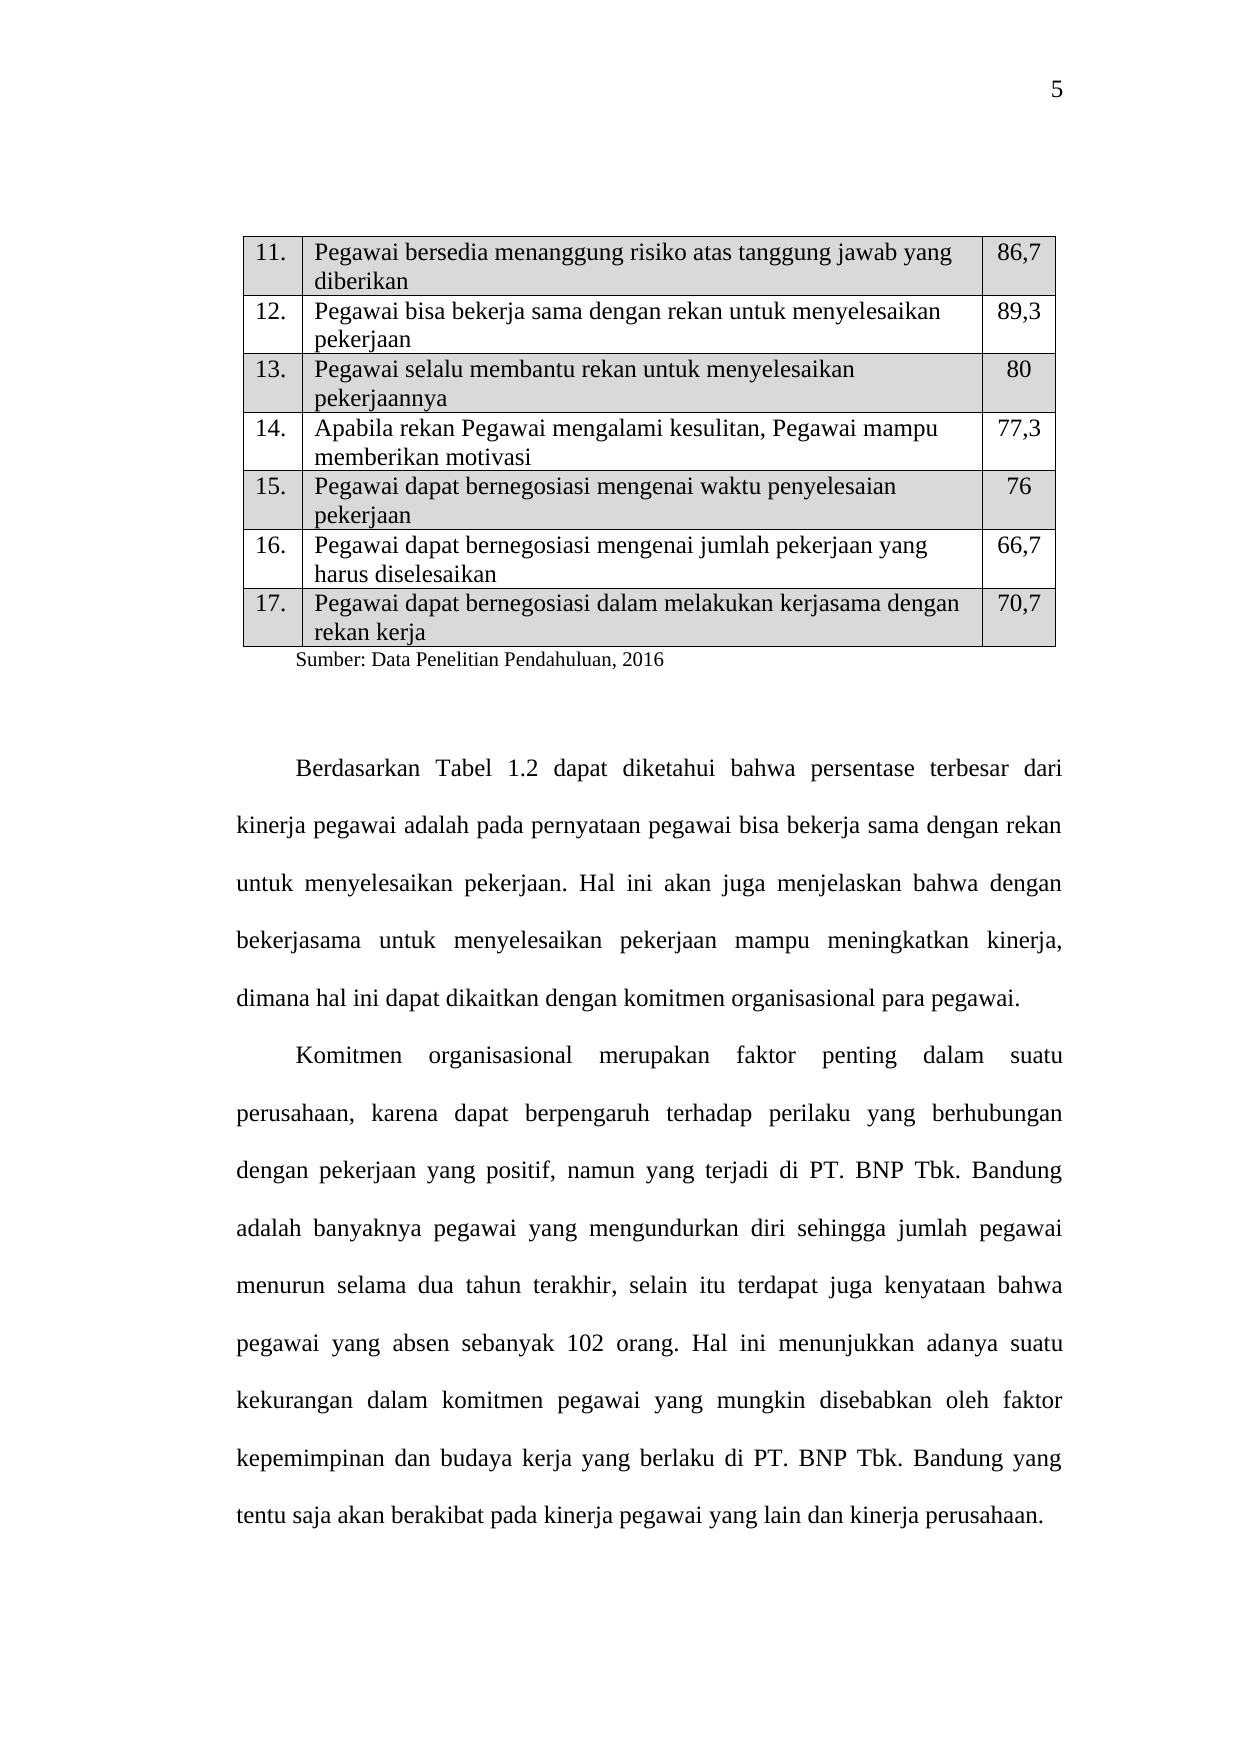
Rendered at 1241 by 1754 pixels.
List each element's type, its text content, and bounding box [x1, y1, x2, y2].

list Berdasarkan Tabel 1.2 dapat diketahui bahwa persentase terbesar dari kinerja pegawai adalah pada pernyataan pegawai bisa bekerja sama dengan rekan untuk menyelesaikan pekerjaan. Hal ini akan juga menjelaskan bahwa dengan bekerjasama untuk menyelesaikan pekerjaan mampu meningkatkan kinerja, dimana hal ini dapat dikaitkan dengan komitmen organisasional para pegawai. [236, 753, 1063, 1011]
table_cell Pegawai dapat bernegosiasi dalam melakukan kerjasama dengan rekan kerja [303, 589, 982, 646]
table_cell 12. [244, 296, 302, 353]
table_cell Pegawai bisa bekerja sama dengan rekan untuk menyelesaikan pekerjaan [303, 296, 982, 353]
table_cell Pegawai dapat bernegosiasi mengenai jumlah pekerjaan yang harus diselesaikan [303, 530, 982, 587]
table_cell 77,3 [983, 413, 1055, 470]
table_cell 80 [983, 354, 1055, 412]
table_cell 66,7 [983, 530, 1055, 587]
table_cell 76 [983, 471, 1055, 529]
table_cell 86,7 [983, 237, 1055, 295]
table_cell 13. [244, 354, 302, 412]
list Komitmen organisasional merupakan faktor penting dalam suatu perusahaan, karena dapat berpengaruh terhadap perilaku yang berhubungan dengan pekerjaan yang positif, namun yang terjadi di PT. BNP Tbk. Bandung adalah banyaknya pegawai yang mengundurkan diri sehingga jumlah pegawai menurun selama dua tahun terakhir, selain itu terdapat juga kenyataan bahwa pegawai yang absen sebanyak 102 orang. Hal ini menunjukkan adanya suatu kekurangan dalam komitmen pegawai yang mungkin disebabkan oleh faktor kepemimpinan dan budaya kerja yang berlaku di PT. BNP Tbk. Bandung yang tentu saja akan berakibat pada kinerja pegawai yang lain dan kinerja perusahaan. [236, 1040, 1063, 1529]
table_cell Pegawai bersedia menanggung risiko atas tanggung jawab yang diberikan [303, 237, 982, 295]
table_cell Pegawai selalu membantu rekan untuk menyelesaikan pekerjaannya [303, 354, 982, 412]
table_cell 14. [244, 413, 302, 470]
list Sumber: Data Penelitian Pendahuluan, 2016 [236, 647, 1063, 671]
table_cell 15. [244, 471, 302, 529]
table_cell 16. [244, 530, 302, 587]
table_cell Apabila rekan Pegawai mengalami kesulitan, Pegawai mampu memberikan motivasi [303, 413, 982, 470]
table_cell 11. [244, 237, 302, 295]
table_cell 70,7 [983, 589, 1055, 646]
table_cell 89,3 [983, 296, 1055, 353]
table_cell 17. [244, 589, 302, 646]
table_cell Pegawai dapat bernegosiasi mengenai waktu penyelesaian pekerjaan [303, 471, 982, 529]
